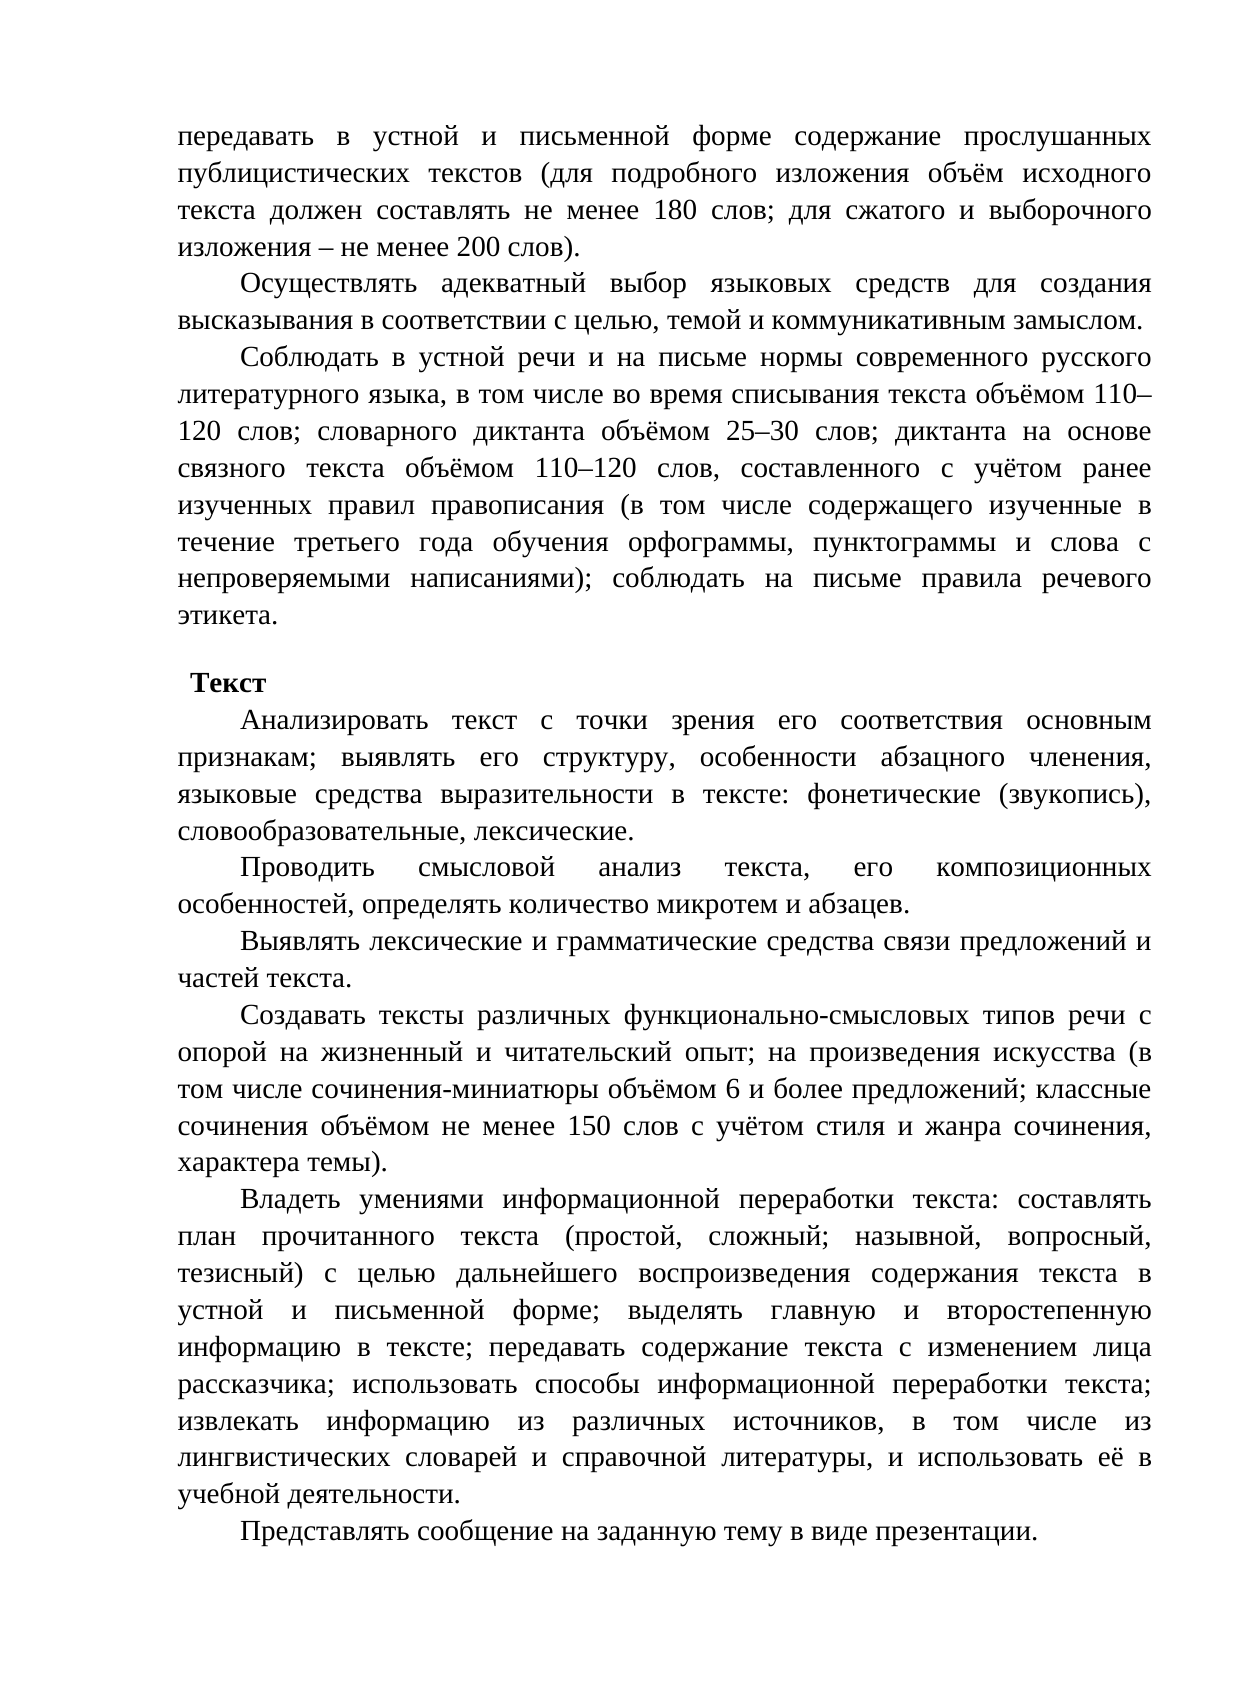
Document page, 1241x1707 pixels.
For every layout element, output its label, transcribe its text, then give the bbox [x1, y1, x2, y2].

text Представлять сообщение на заданную тему в виде презентации. [177, 1513, 1152, 1547]
text Владеть умениями информационной переработки текста: составлять план прочитанного текста (простой, сложный; назывной, вопросный, тезисный) с целью дальнейшего воспроизведения содержания текста в устной и письменной форме; выделять главную и второстепенную информацию в тексте; передавать содержание текста с изменением лица рассказчика; использовать способы информационной переработки текста; извлекать информацию из различных источников, в том числе из лингвистических словарей и справочной литературы, и использовать её в учебной деятельности. [177, 1181, 1152, 1510]
text Осуществлять адекватный выбор языковых средств для со­здания высказывания в соответствии с целью, темой и коммуникативным замыслом. [177, 266, 1152, 336]
text Текст [190, 665, 1152, 699]
text Создавать тексты различных функционально-смысловых ­типов речи с опорой на жизненный и читательский опыт; на произведения искусства (в том числе сочинения-миниатюры объёмом 6 и более предложений; классные сочинения объёмом не менее 150 слов с учётом стиля и жанра сочинения, характера темы). [177, 997, 1152, 1178]
text Анализировать текст с точки зрения его соответствия ос­новным признакам; выявлять его структуру, особенности абзац­ного членения, языковые средства выразительности в тексте: фонетические (звукопись), словообразовательные, лексические. [177, 702, 1152, 846]
text Проводить смысловой анализ текста, его композиционных особенностей, определять количество микротем и абзацев. [177, 849, 1152, 920]
text Выявлять лексические и грамматические средства связи предложений и частей текста. [177, 923, 1152, 994]
text Соблюдать в устной речи и на письме нормы современного русского литературного языка, в том числе во время списывания текста объёмом 110–120 слов; словарного диктанта объёмом 25–30 слов; диктанта на основе связного текста объёмом 110–120 слов, составленного с учётом ранее изученных правил правописания (в том числе содержащего изученные в течение третьего года обучения орфограммы, пунктограммы и слова с непроверяемыми написаниями); соблюдать на письме пра­вила речевого этикета. [177, 339, 1152, 631]
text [177, 118, 1152, 262]
